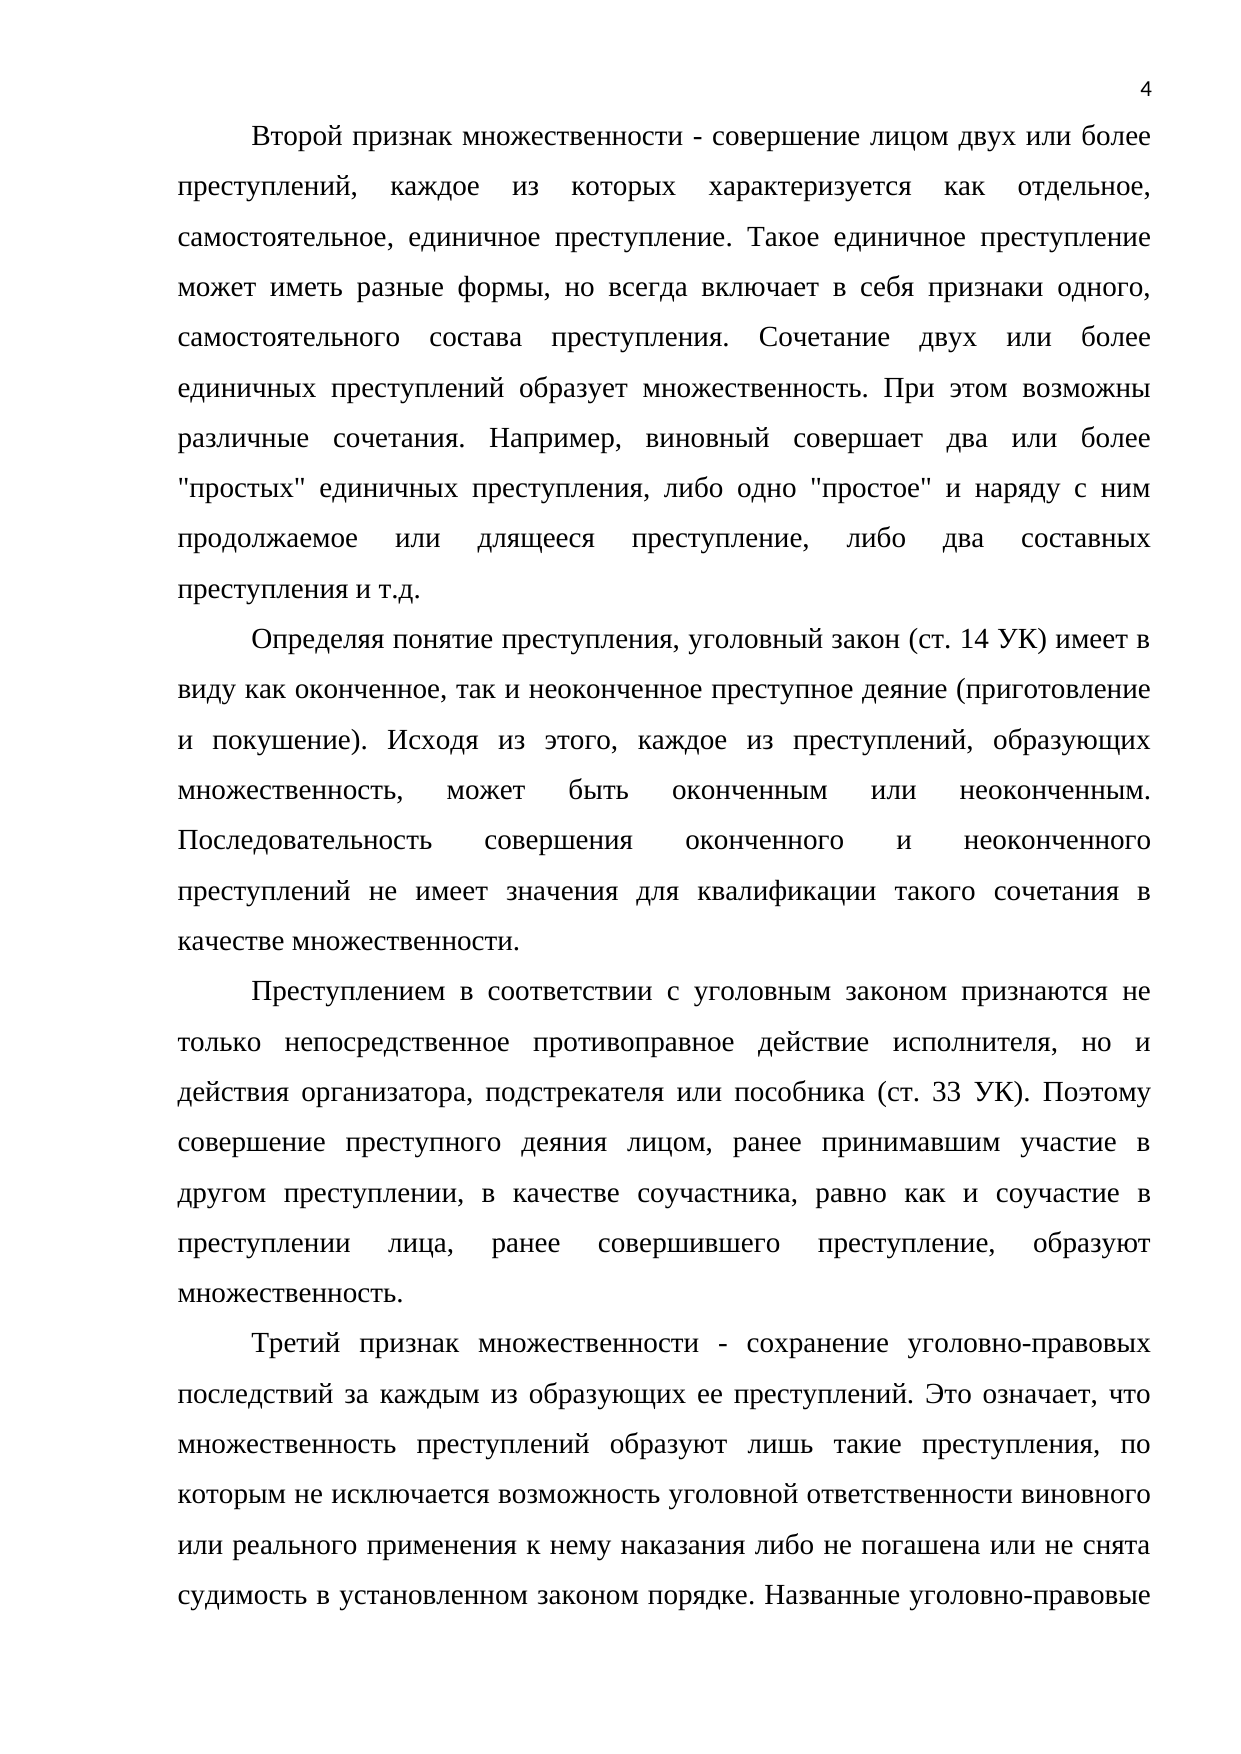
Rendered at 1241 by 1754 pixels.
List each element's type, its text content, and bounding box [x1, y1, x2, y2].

text Преступлением в соответствии с уголовным законом признаются не только непосредственное противоправное действие исполнителя, но и действия организатора, подстрекателя или пособника (ст. 33 УК). Поэтому совершение преступного деяния лицом, ранее принимавшим участие в другом преступлении, в качестве соучастника, равно как и соучастие в преступлении лица, ранее совершившего преступление, образуют множественность. [177, 973, 1152, 1309]
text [177, 1326, 1152, 1611]
text Определяя понятие преступления, уголовный закон (ст. 14 УК) имеет в виду как оконченное, так и неоконченное преступное деяние (приготовление и покушение). Исходя из этого, каждое из преступлений, образующих множественность, может быть оконченным или неоконченным. Последовательность совершения оконченного и неоконченного преступлений не имеет значения для квалификации такого сочетания в качестве множественности. [177, 621, 1152, 957]
text Второй признак множественности - совершение лицом двух или более преступлений, каждое из которых характеризуется как отдельное, самостоятельное, единичное преступление. Такое единичное преступление может иметь разные формы, но всегда включает в себя признаки одного, самостоятельного состава преступления. Сочетание двух или более единичных преступлений образует множественность. При этом возможны различные сочетания. Например, виновный совершает два или более "простых" единичных преступления, либо одно "простое" и наряду с ним продолжаемое или длящееся преступление, либо два составных преступления и т.д. [177, 118, 1152, 604]
